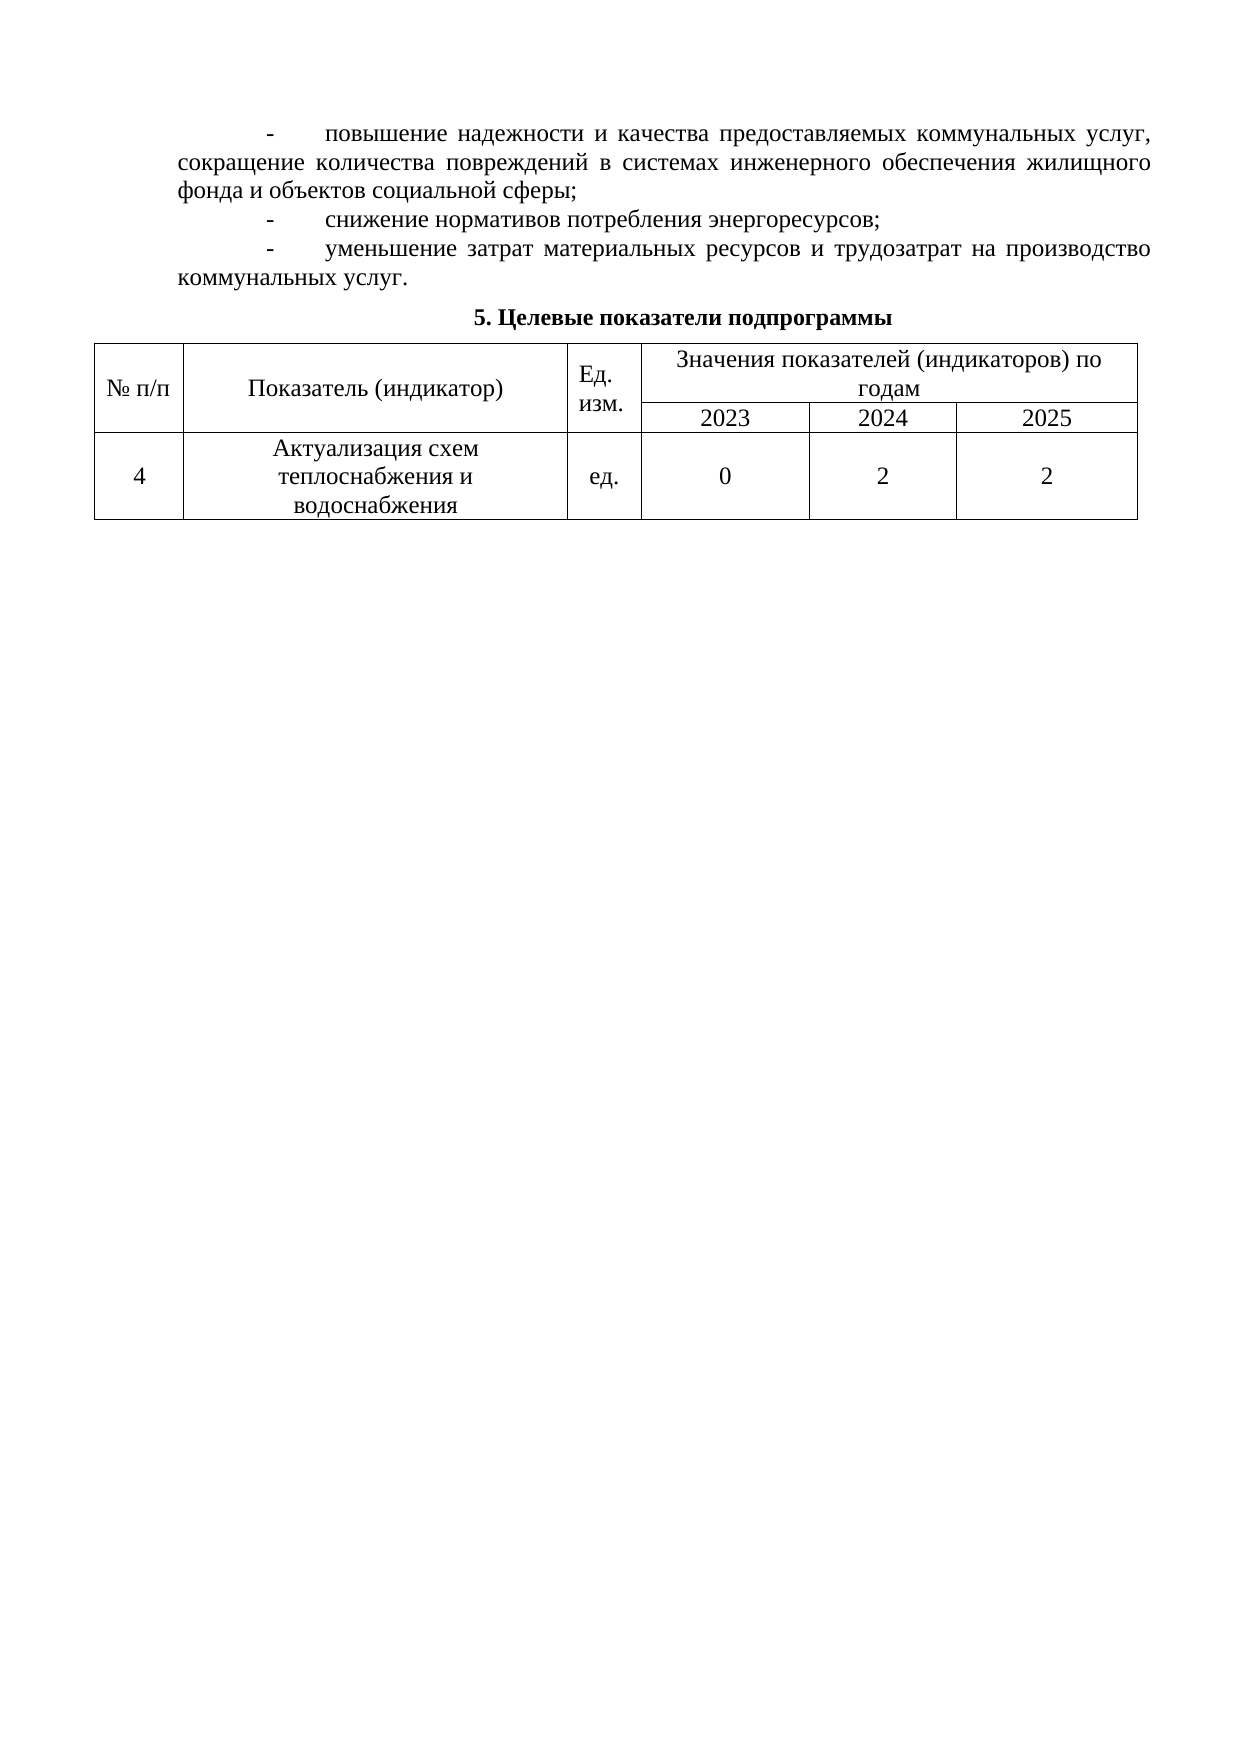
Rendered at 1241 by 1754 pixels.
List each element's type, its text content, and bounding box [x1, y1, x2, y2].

text - уменьшение затрат материальных ресурсов и трудозатрат на производство коммунальных услуг. [177, 233, 1152, 291]
table_cell 2023 [642, 403, 809, 432]
table_cell 2025 [957, 403, 1137, 432]
table_cell 2024 [810, 403, 956, 432]
table_cell 0 [642, 433, 809, 519]
table_header Ед. изм. [568, 344, 641, 432]
table_cell 4 [95, 433, 183, 519]
text - снижение нормативов потребления энергоресурсов; [177, 204, 1152, 233]
table_header № п/п [95, 344, 183, 432]
table_header Показатель (индикатор) [184, 344, 567, 432]
table_header Значения показателей (индикаторов) по годам [642, 344, 1137, 402]
table_cell 2 [957, 433, 1137, 519]
table_cell ед. [568, 433, 641, 519]
text - повышение надежности и качества предоставляемых коммунальных услуг, сокращение количества повреждений в системах инженерного обеспечения жилищного фонда и объектов социальной сферы; [177, 118, 1152, 204]
text 5. Целевые показатели подпрограммы [215, 303, 1152, 331]
table_cell 2 [810, 433, 956, 519]
table_cell Актуализация схем теплоснабжения и водоснабжения [184, 433, 567, 519]
